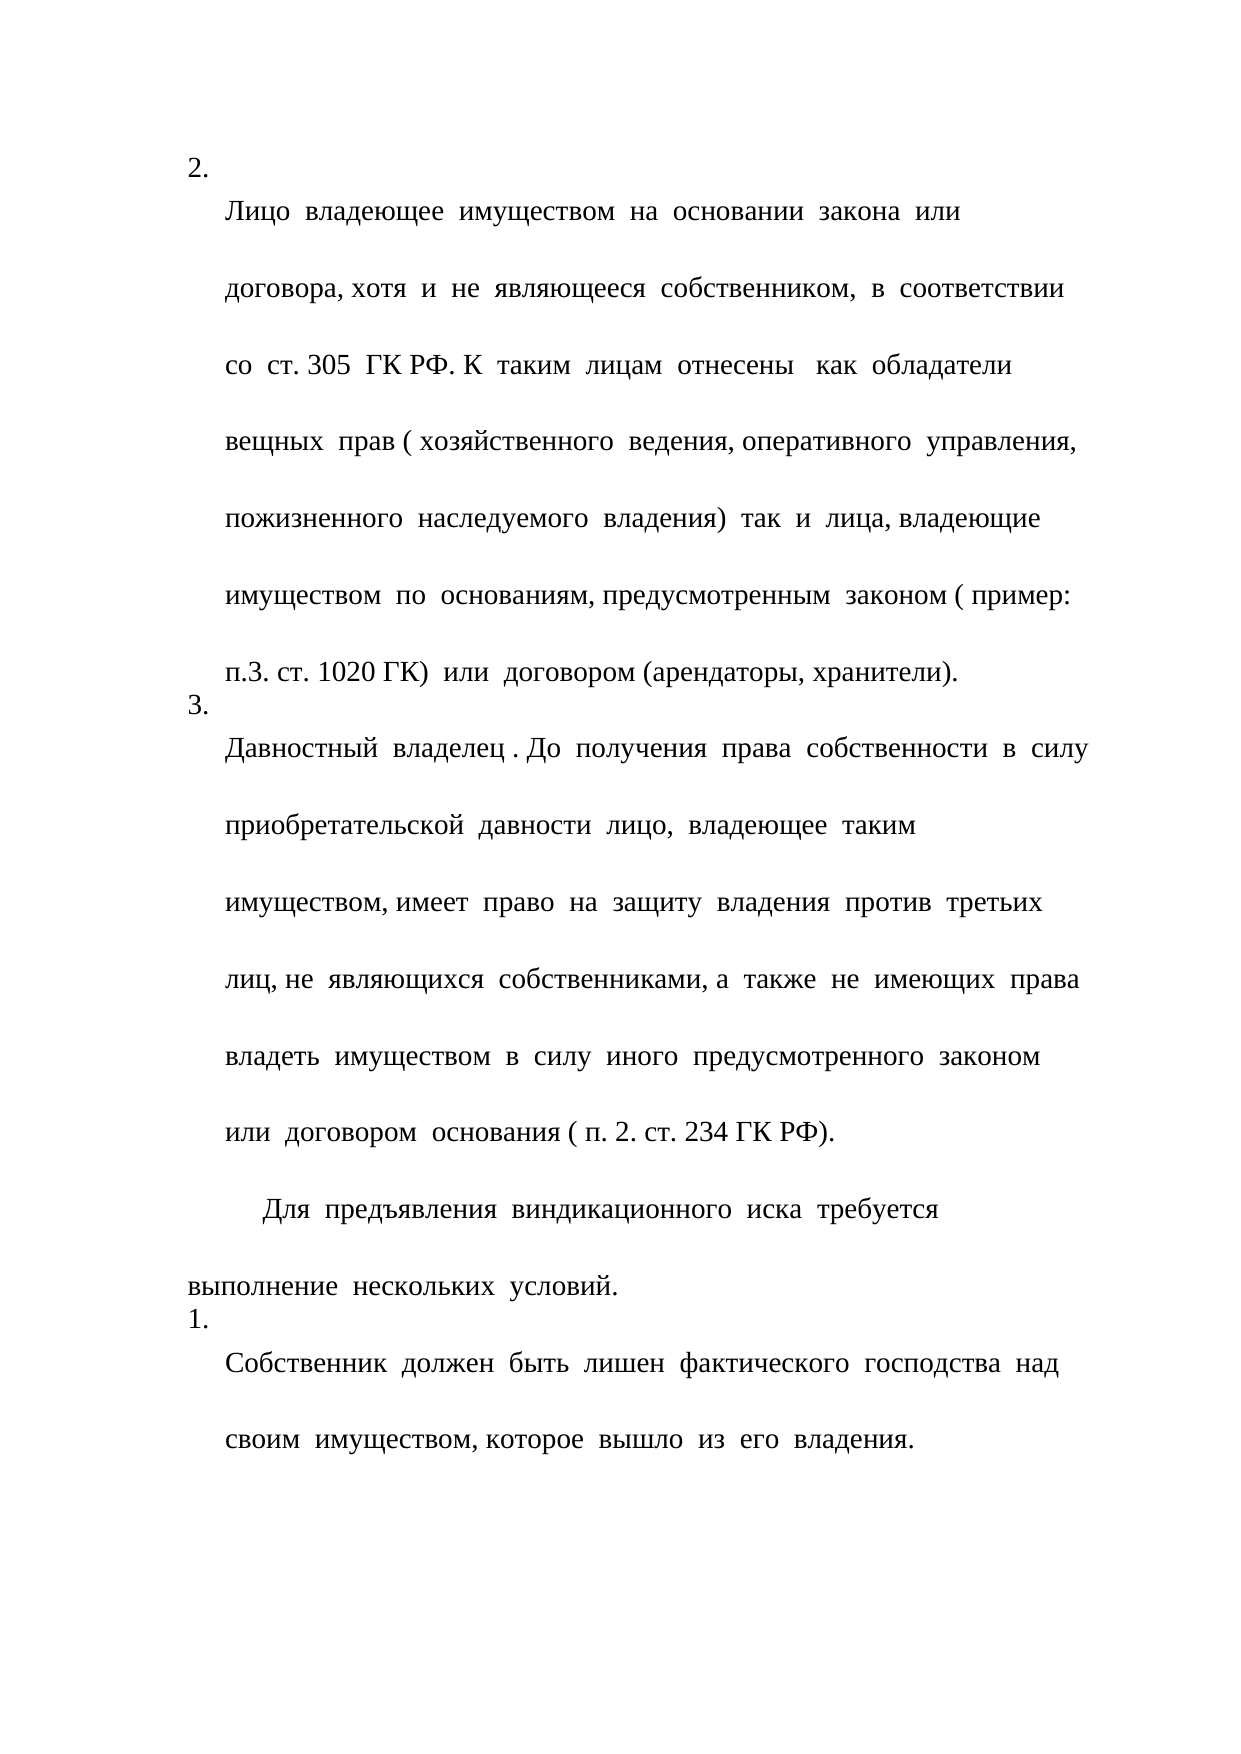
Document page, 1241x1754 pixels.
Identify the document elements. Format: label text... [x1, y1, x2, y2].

list Лицо владеющее имуществом на основании закона или договора, хотя и не являющееся собственником, в соответствии со ст. 305 ГК РФ. К таким лицам отнесены как обладатели вещных прав ( хозяйственного ведения, оперативного управления, пожизненного наследуемого владения) так и лица, владеющие имуществом по основаниям, предусмотренным законом ( пример: п.3. ст. 1020 ГК) или договором (арендаторы, хранители). [187, 150, 1092, 687]
text Для предъявления виндикационного иска требуется выполнение нескольких условий. [187, 1148, 1092, 1302]
list Собственник должен быть лишен фактического господства над своим имуществом, которое вышло из его владения. [187, 1302, 1092, 1455]
list Давностный владелец . До получения права собственности в силу приобретательской давности лицо, владеющее таким имуществом, имеет право на защиту владения против третьих лиц, не являющихся собственниками, а также не имеющих права владеть имуществом в силу иного предусмотренного законом или договором основания ( п. 2. ст. 234 ГК РФ). [187, 687, 1092, 1148]
